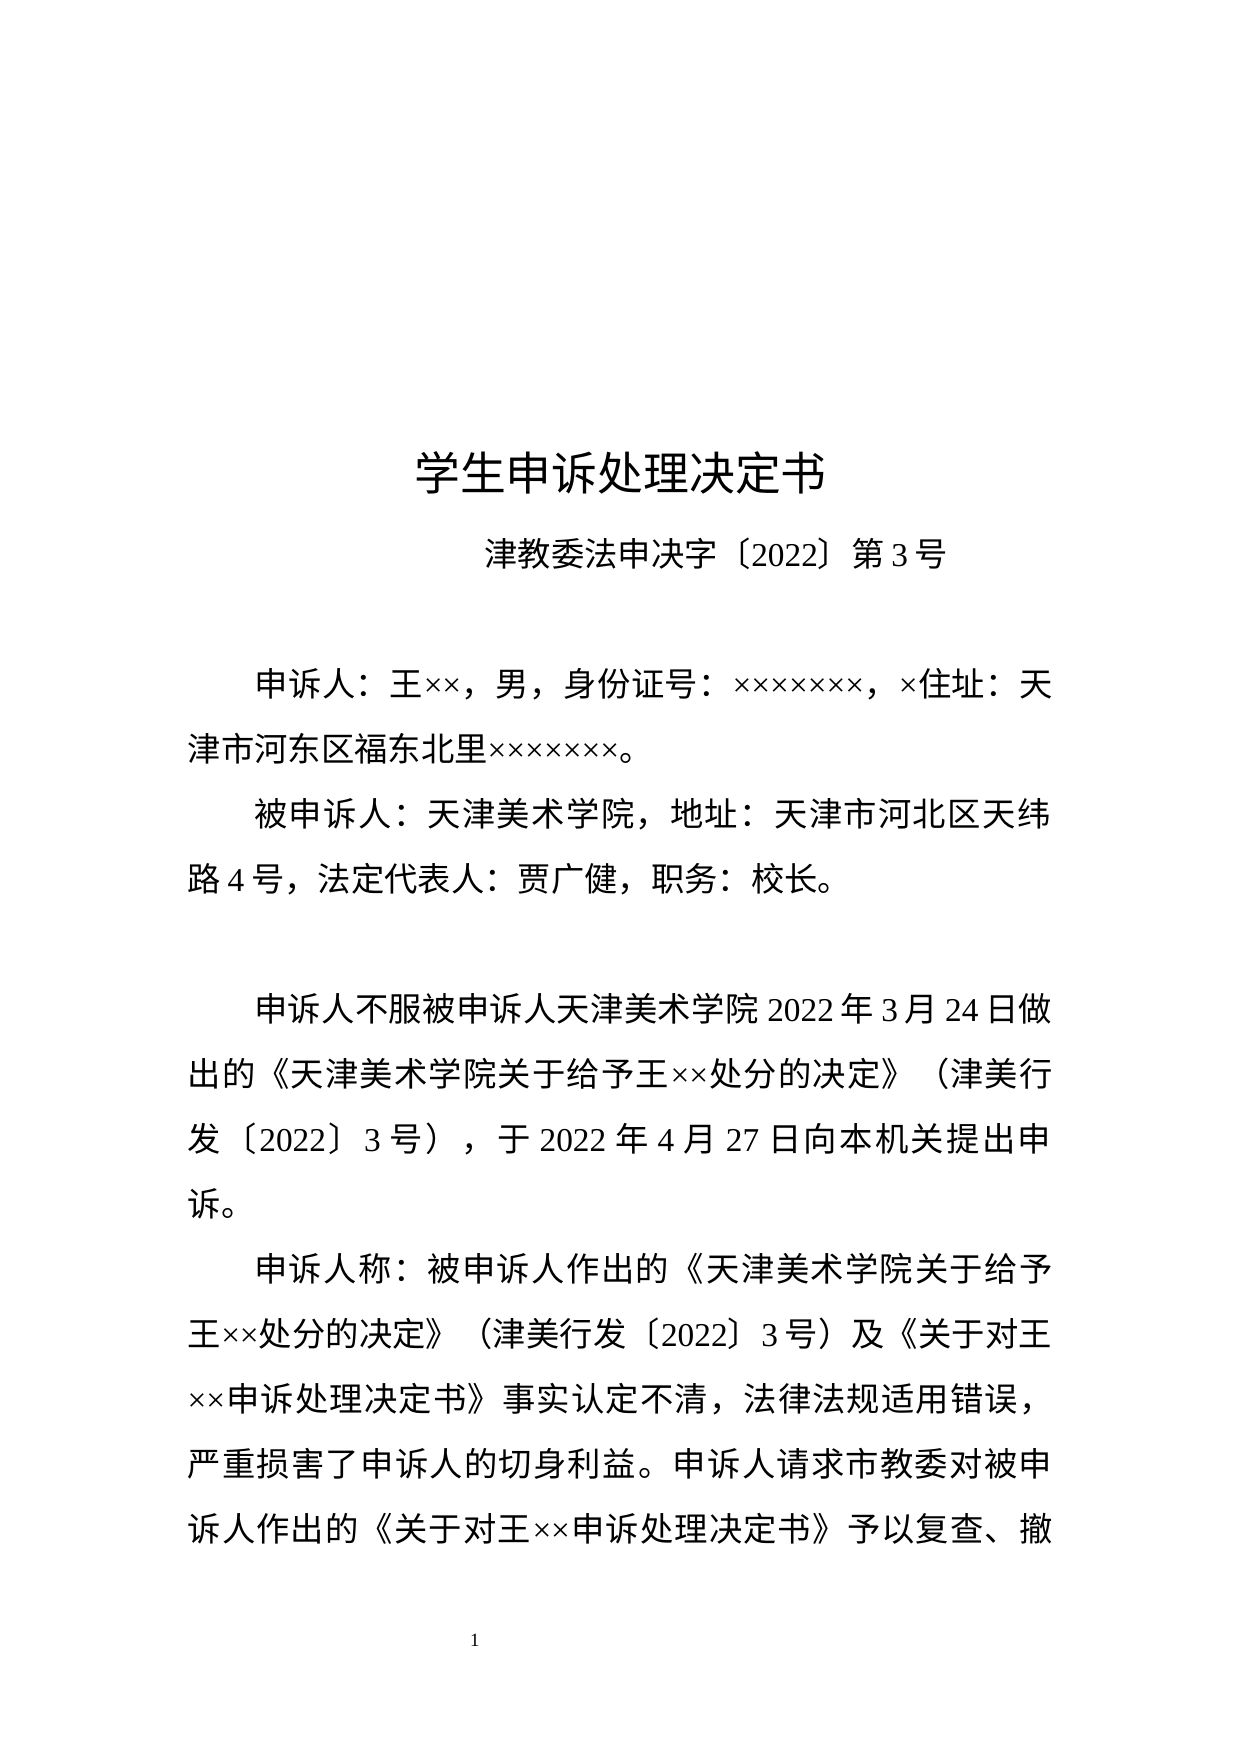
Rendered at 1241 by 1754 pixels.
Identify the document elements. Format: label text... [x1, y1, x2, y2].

text 申诉人：王××，男，身份证号：×××××××，×住址：天津市河东区福东北里×××××××。 [187, 649, 1053, 779]
text 被申诉人：天津美术学院，地址：天津市河北区天纬路4号，法定代表人：贾广健，职务：校长。 [187, 779, 1053, 909]
text 津教委法申决字〔2022〕第3号 [187, 519, 1053, 584]
text 申诉人不服被申诉人天津美术学院2022年3月24日做出的《天津美术学院关于给予王××处分的决定》（津美行发〔2022〕3号），于2022年4月27日向本机关提出申诉。 [187, 974, 1053, 1234]
text 学生申诉处理决定书 [187, 422, 1053, 519]
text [187, 1234, 1053, 1559]
